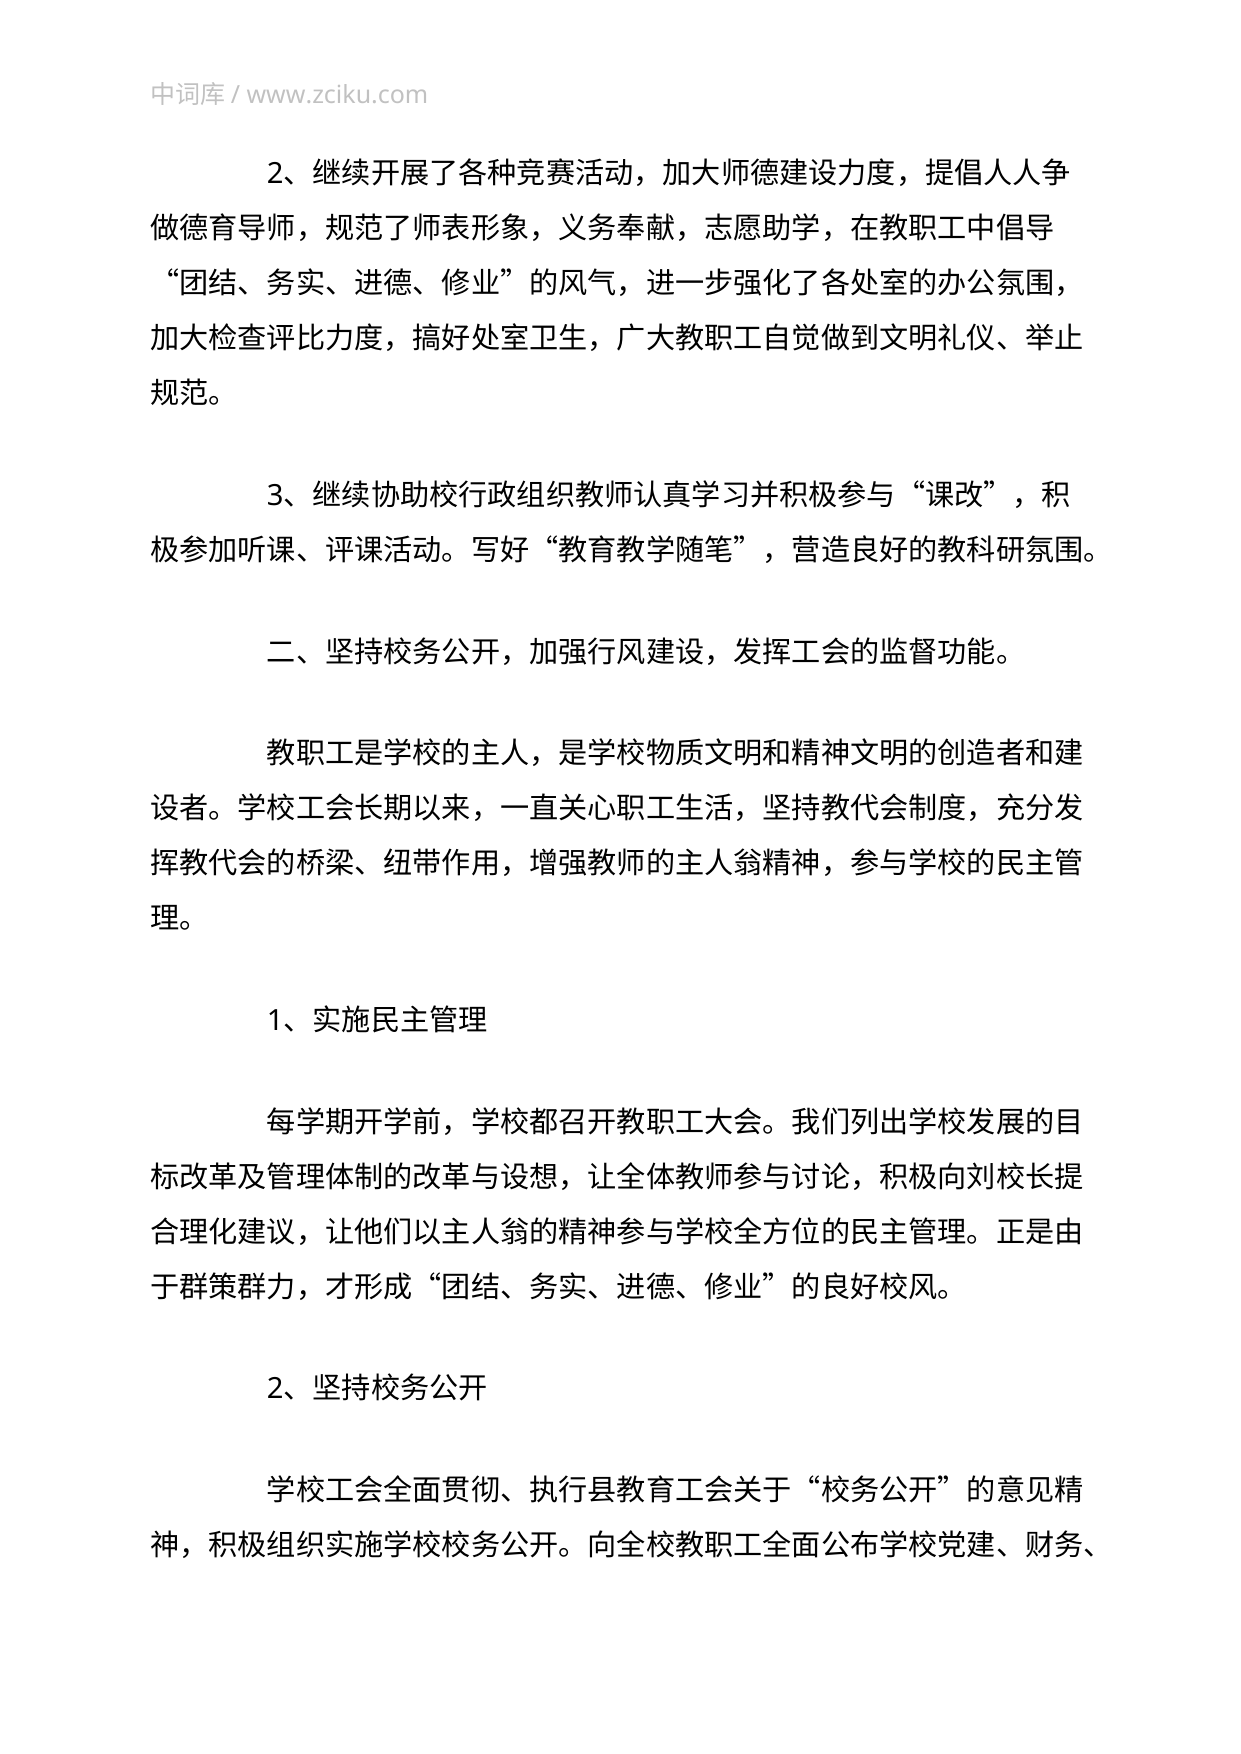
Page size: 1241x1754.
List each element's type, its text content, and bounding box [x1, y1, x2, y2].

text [150, 1467, 1090, 1564]
text 二、坚持校务公开，加强行风建设，发挥工会的监督功能。 [150, 628, 1090, 671]
text 2、继续开展了各种竞赛活动，加大师德建设力度，提倡人人争做德育导师，规范了师表形象，义务奉献，志愿助学，在教职工中倡导“团结、务实、进德、修业”的风气，进一步强化了各处室的办公氛围，加大检查评比力度，搞好处室卫生，广大教职工自觉做到文明礼仪、举止规范。 [150, 150, 1090, 412]
text 2、坚持校务公开 [150, 1365, 1090, 1407]
text 3、继续协助校行政组织教师认真学习并积极参与“课改”，积极参加听课、评课活动。写好“教育教学随笔”，营造良好的教科研氛围。 [150, 471, 1090, 569]
text 教职工是学校的主人，是学校物质文明和精神文明的创造者和建设者。学校工会长期以来，一直关心职工生活，坚持教代会制度，充分发挥教代会的桥梁、纽带作用，增强教师的主人翁精神，参与学校的民主管理。 [150, 730, 1090, 937]
text 每学期开学前，学校都召开教职工大会。我们列出学校发展的目标改革及管理体制的改革与设想，让全体教师参与讨论，积极向刘校长提合理化建议，让他们以主人翁的精神参与学校全方位的民主管理。正是由于群策群力，才形成“团结、务实、进德、修业”的良好校风。 [150, 1098, 1090, 1305]
text 1、实施民主管理 [150, 996, 1090, 1039]
